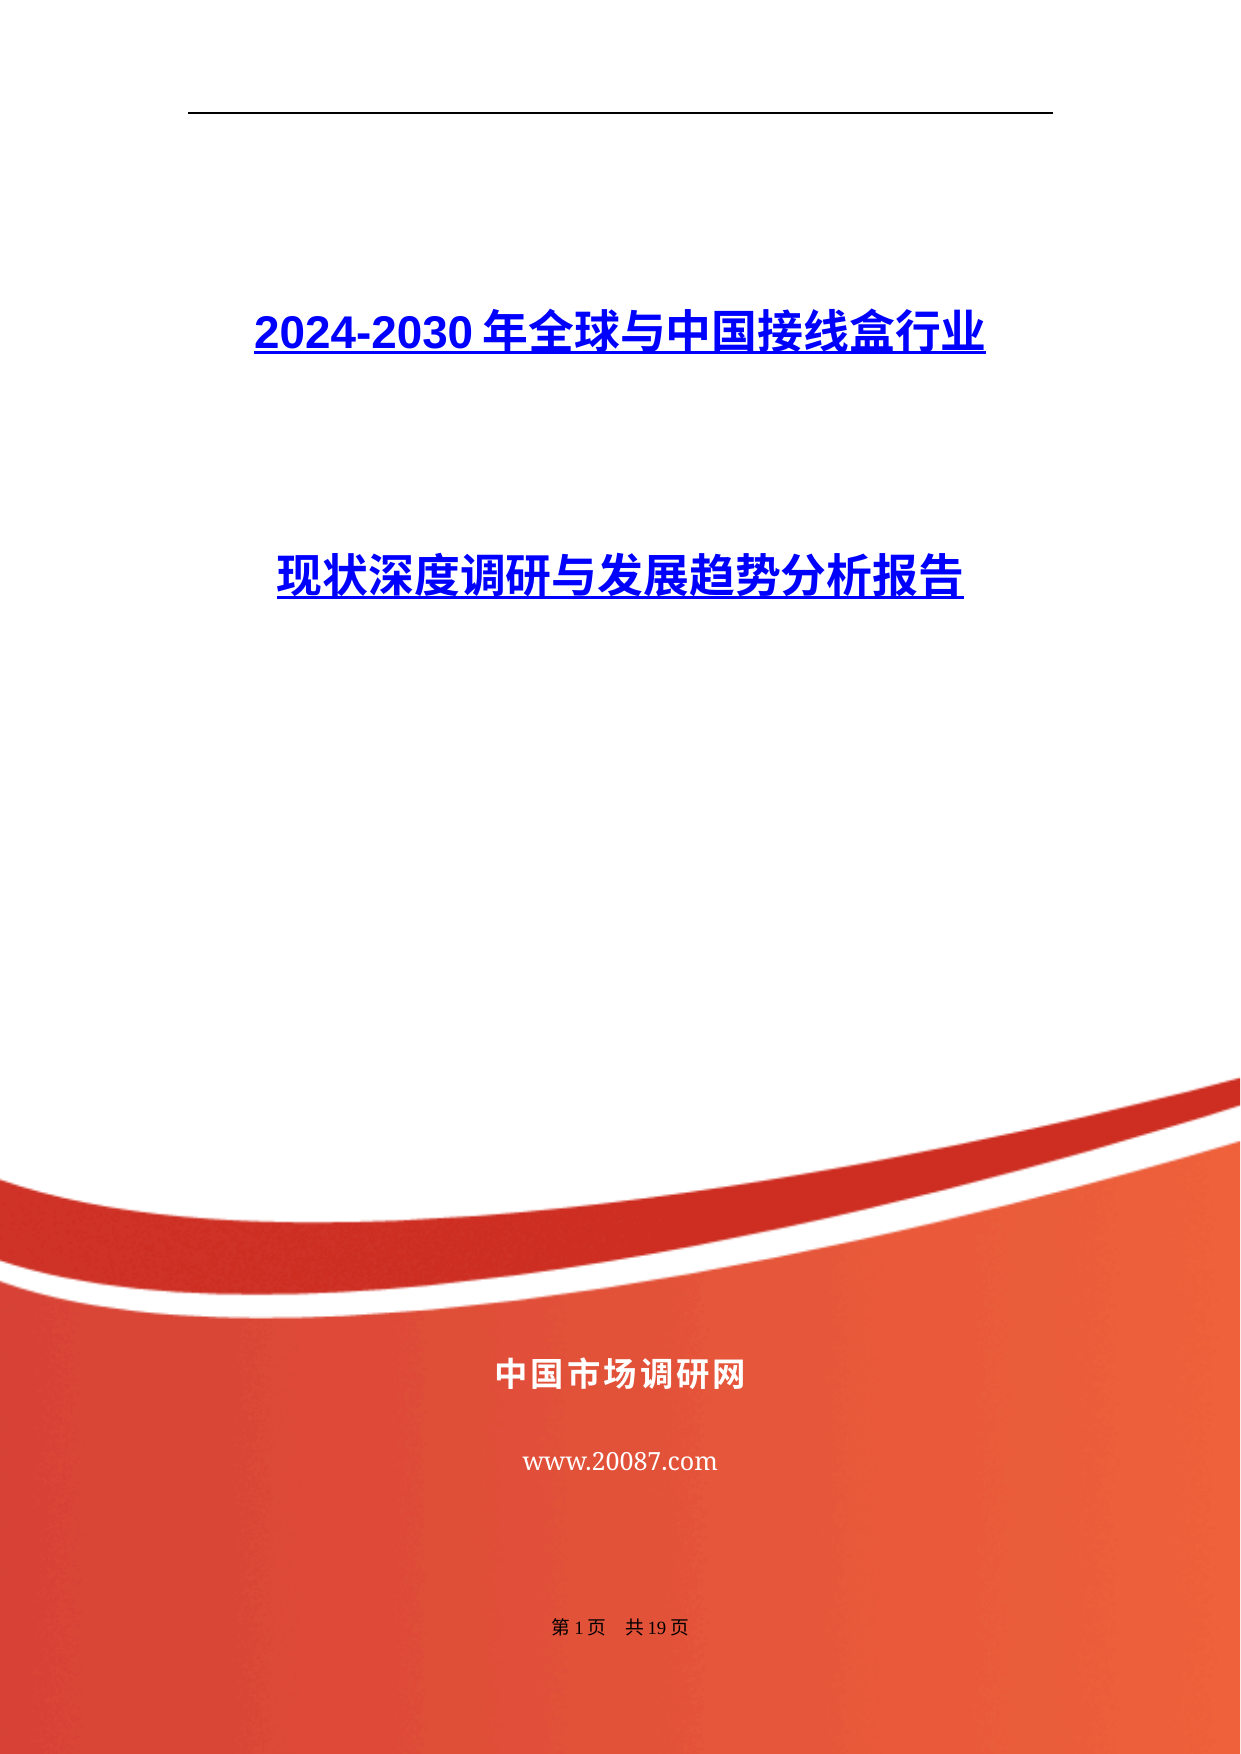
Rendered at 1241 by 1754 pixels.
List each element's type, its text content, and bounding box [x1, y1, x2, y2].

subtitle 中国市场调研网 [187, 1339, 1053, 1404]
table_header 2024-2030年全球与中国接线盒行业现状深度调研与发展趋势分析报告 [188, 207, 1053, 773]
text www.20087.com [187, 1428, 1053, 1493]
picture [0, 1006, 1241, 1754]
